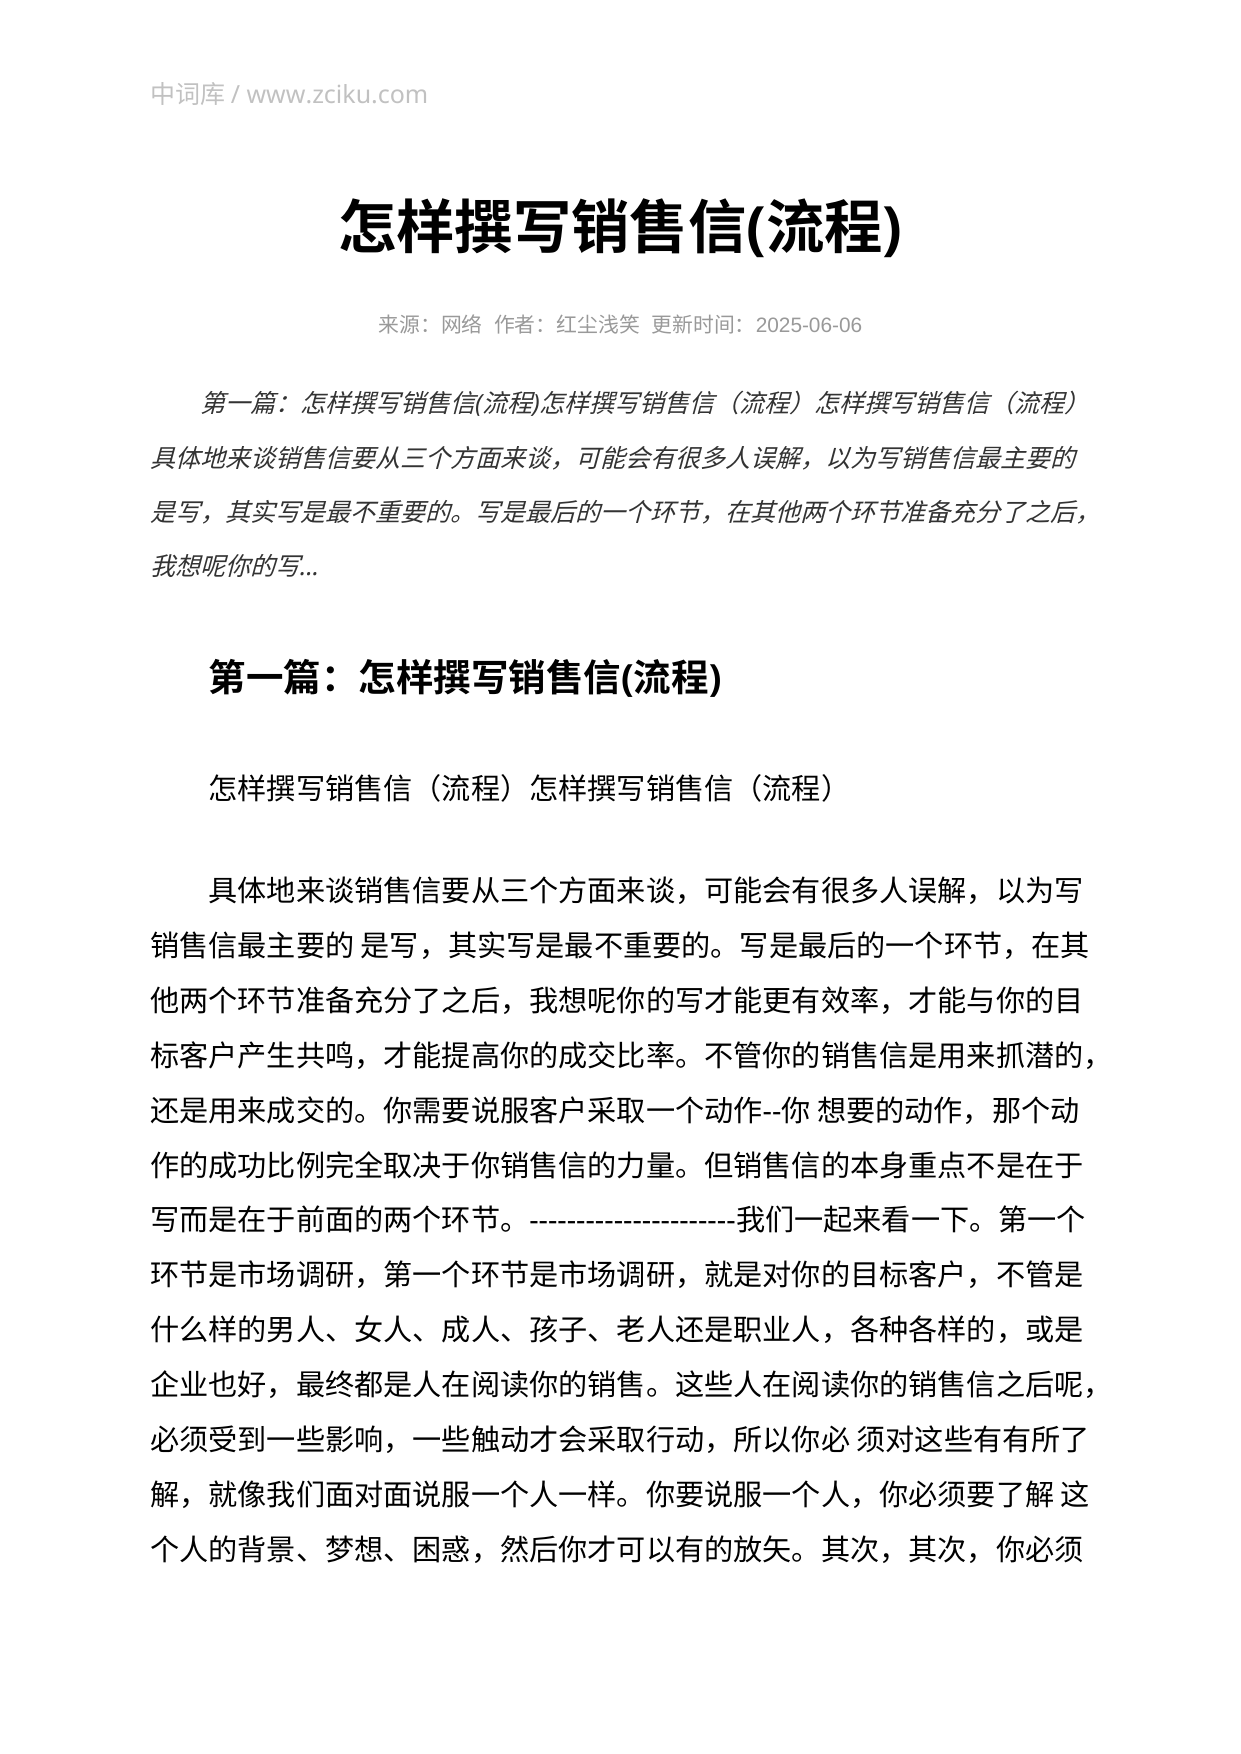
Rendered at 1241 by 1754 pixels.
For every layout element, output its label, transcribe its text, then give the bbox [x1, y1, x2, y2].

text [150, 867, 1090, 1569]
text 怎样撰写销售信（流程）怎样撰写销售信（流程） [150, 766, 1090, 808]
subtitle 怎样撰写销售信(流程) [150, 181, 1090, 266]
text 来源：网络 作者：红尘浅笑 更新时间：2025-06-06 [150, 313, 1090, 337]
text 第一篇：怎样撰写销售信(流程)怎样撰写销售信（流程）怎样撰写销售信（流程）具体地来谈销售信要从三个方面来谈，可能会有很多人误解，以为写销售信最主要的 是写，其实写是最不重要的。写是最后的一个环节，在其他两个环节准备充分了之后，我想呢你的写... [150, 384, 1090, 583]
text 第一篇：怎样撰写销售信(流程) [150, 648, 1090, 703]
